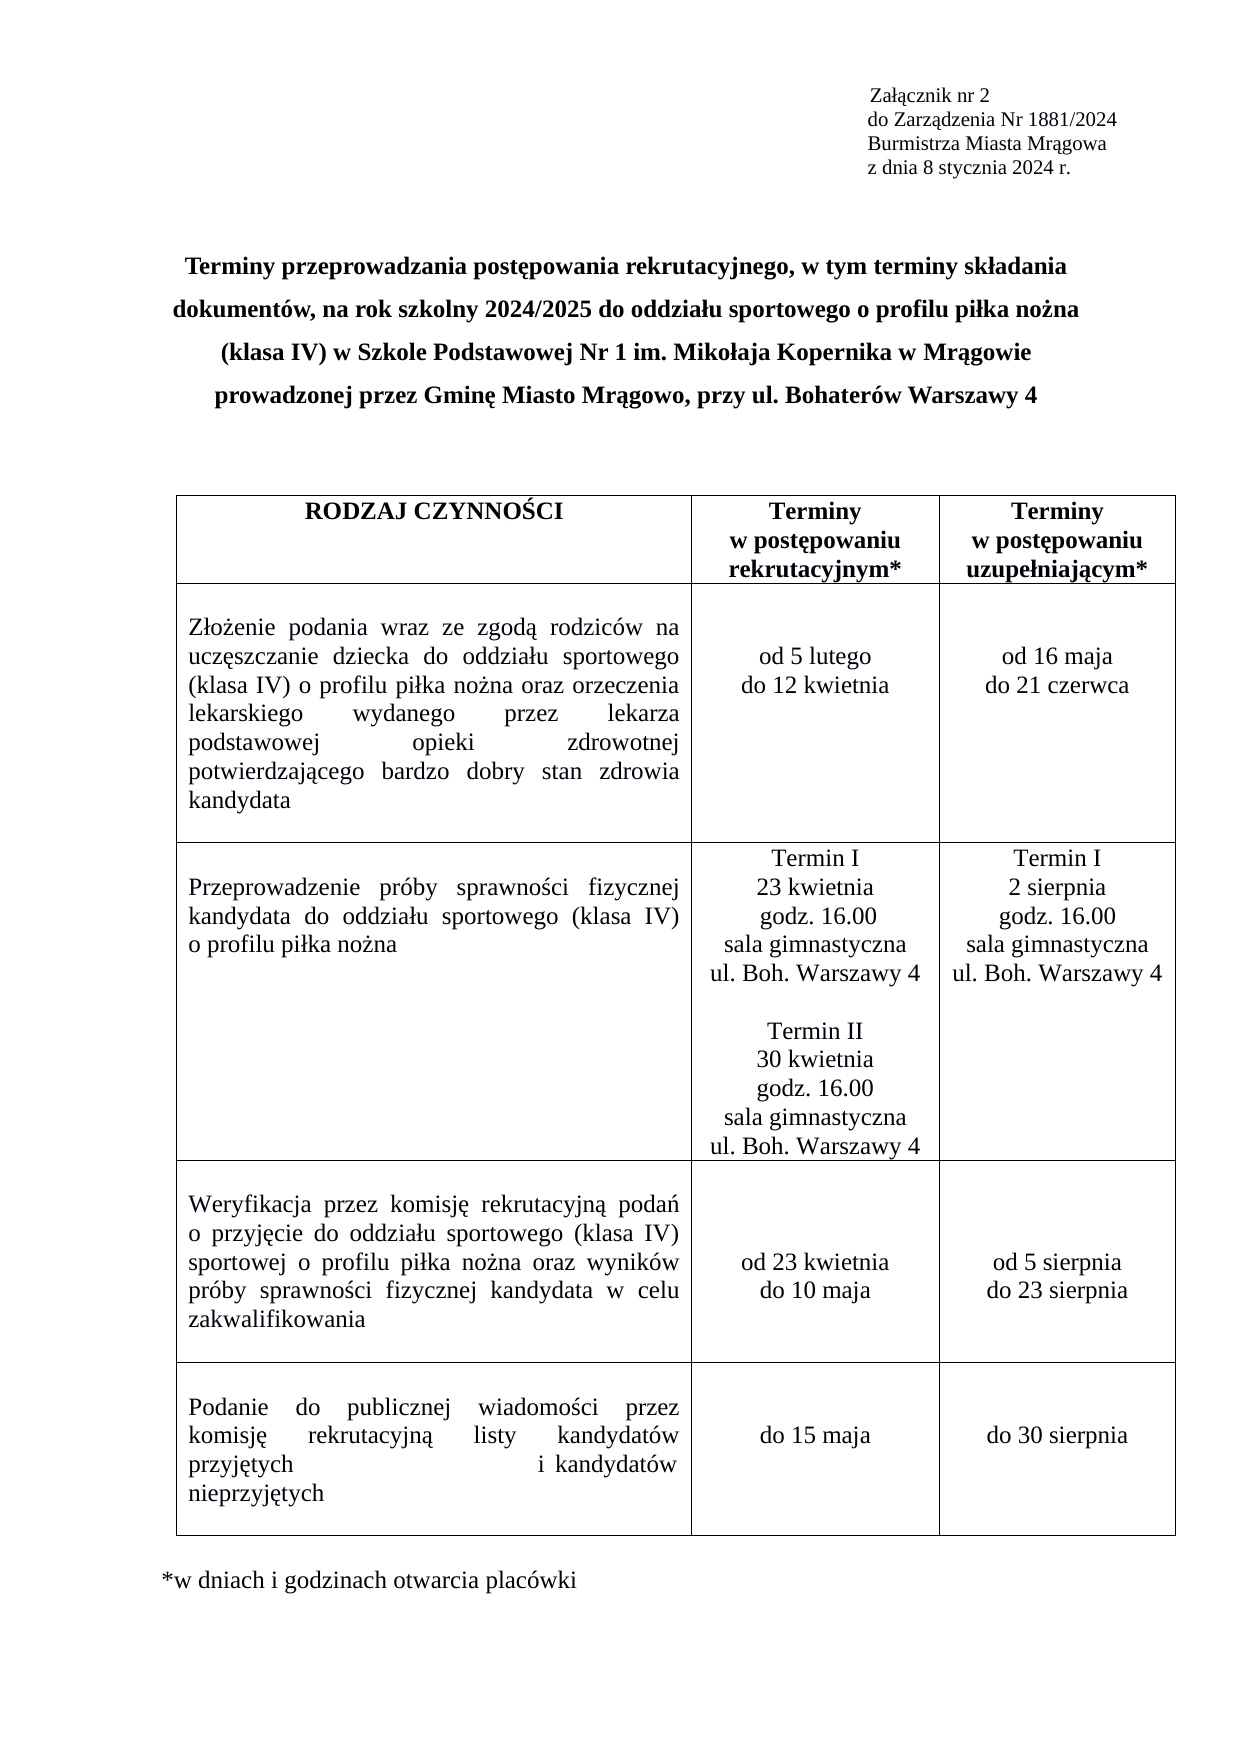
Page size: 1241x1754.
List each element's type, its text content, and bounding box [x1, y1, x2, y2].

table_cell Weryfikacja przez komisję rekrutacyjną podań o przyjęcie do oddziału sportowego (klasa IV) sportowej o profilu piłka nożna oraz wyników próby sprawności fizycznej kandydata w celu zakwalifikowania [177, 1161, 691, 1362]
table_cell Przeprowadzenie próby sprawności fizycznej kandydata do oddziału sportowego (klasa IV) o profilu piłka nożna [177, 843, 691, 1159]
table_header Terminy w postępowaniu uzupełniającym* [940, 496, 1175, 582]
table_cell Termin I 23 kwietnia godz. 16.00 sala gimnastyczna ul. Boh. Warszawy 4 Termin II 30 kwietnia godz. 16.00 sala gimnastyczna ul. Boh. Warszawy 4 [692, 843, 939, 1159]
table_cell Termin I 2 sierpnia godz. 16.00 sala gimnastyczna ul. Boh. Warszawy 4 [940, 843, 1175, 1159]
text z dnia 8 stycznia 2024 r. [130, 155, 1122, 179]
table_cell Podanie do publicznej wiadomości przez komisję rekrutacyjną listy kandydatów przyjętych i kandydatów nieprzyjętych [177, 1363, 691, 1535]
text Burmistrza Miasta Mrągowa [130, 131, 1122, 155]
table_cell Złożenie podania wraz ze zgodą rodziców na uczęszczanie dziecka do oddziału sportowego (klasa IV) o profilu piłka nożna oraz orzeczenia lekarskiego wydanego przez lekarza podstawowej opieki zdrowotnej potwierdzającego bardzo dobry stan zdrowia kandydata [177, 584, 691, 842]
table_cell od 16 maja do 21 czerwca [940, 584, 1175, 842]
table_header Terminy w postępowaniu rekrutacyjnym* [692, 496, 939, 582]
table_cell od 23 kwietnia do 10 maja [692, 1161, 939, 1362]
text *w dniach i godzinach otwarcia placówki [130, 1565, 1122, 1594]
text Terminy przeprowadzania postępowania rekrutacyjnego, w tym terminy składania dokumentów, na rok szkolny 2024/2025 do oddziału sportowego o profilu piłka nożna (klasa IV) w Szkole Podstawowej Nr 1 im. Mikołaja Kopernika w Mrągowie [130, 251, 1122, 366]
table_cell do 30 sierpnia [940, 1363, 1175, 1535]
table_header RODZAJ CZYNNOŚCI [177, 496, 691, 582]
text prowadzonej przez Gminę Miasto Mrągowo, przy ul. Bohaterów Warszawy 4 [130, 380, 1122, 409]
text do Zarządzenia Nr 1881/2024 [130, 107, 1122, 131]
table_cell od 5 sierpnia do 23 sierpnia [940, 1161, 1175, 1362]
table_cell do 15 maja [692, 1363, 939, 1535]
text Załącznik nr 2 [130, 83, 1122, 107]
table_cell od 5 lutego do 12 kwietnia [692, 584, 939, 842]
